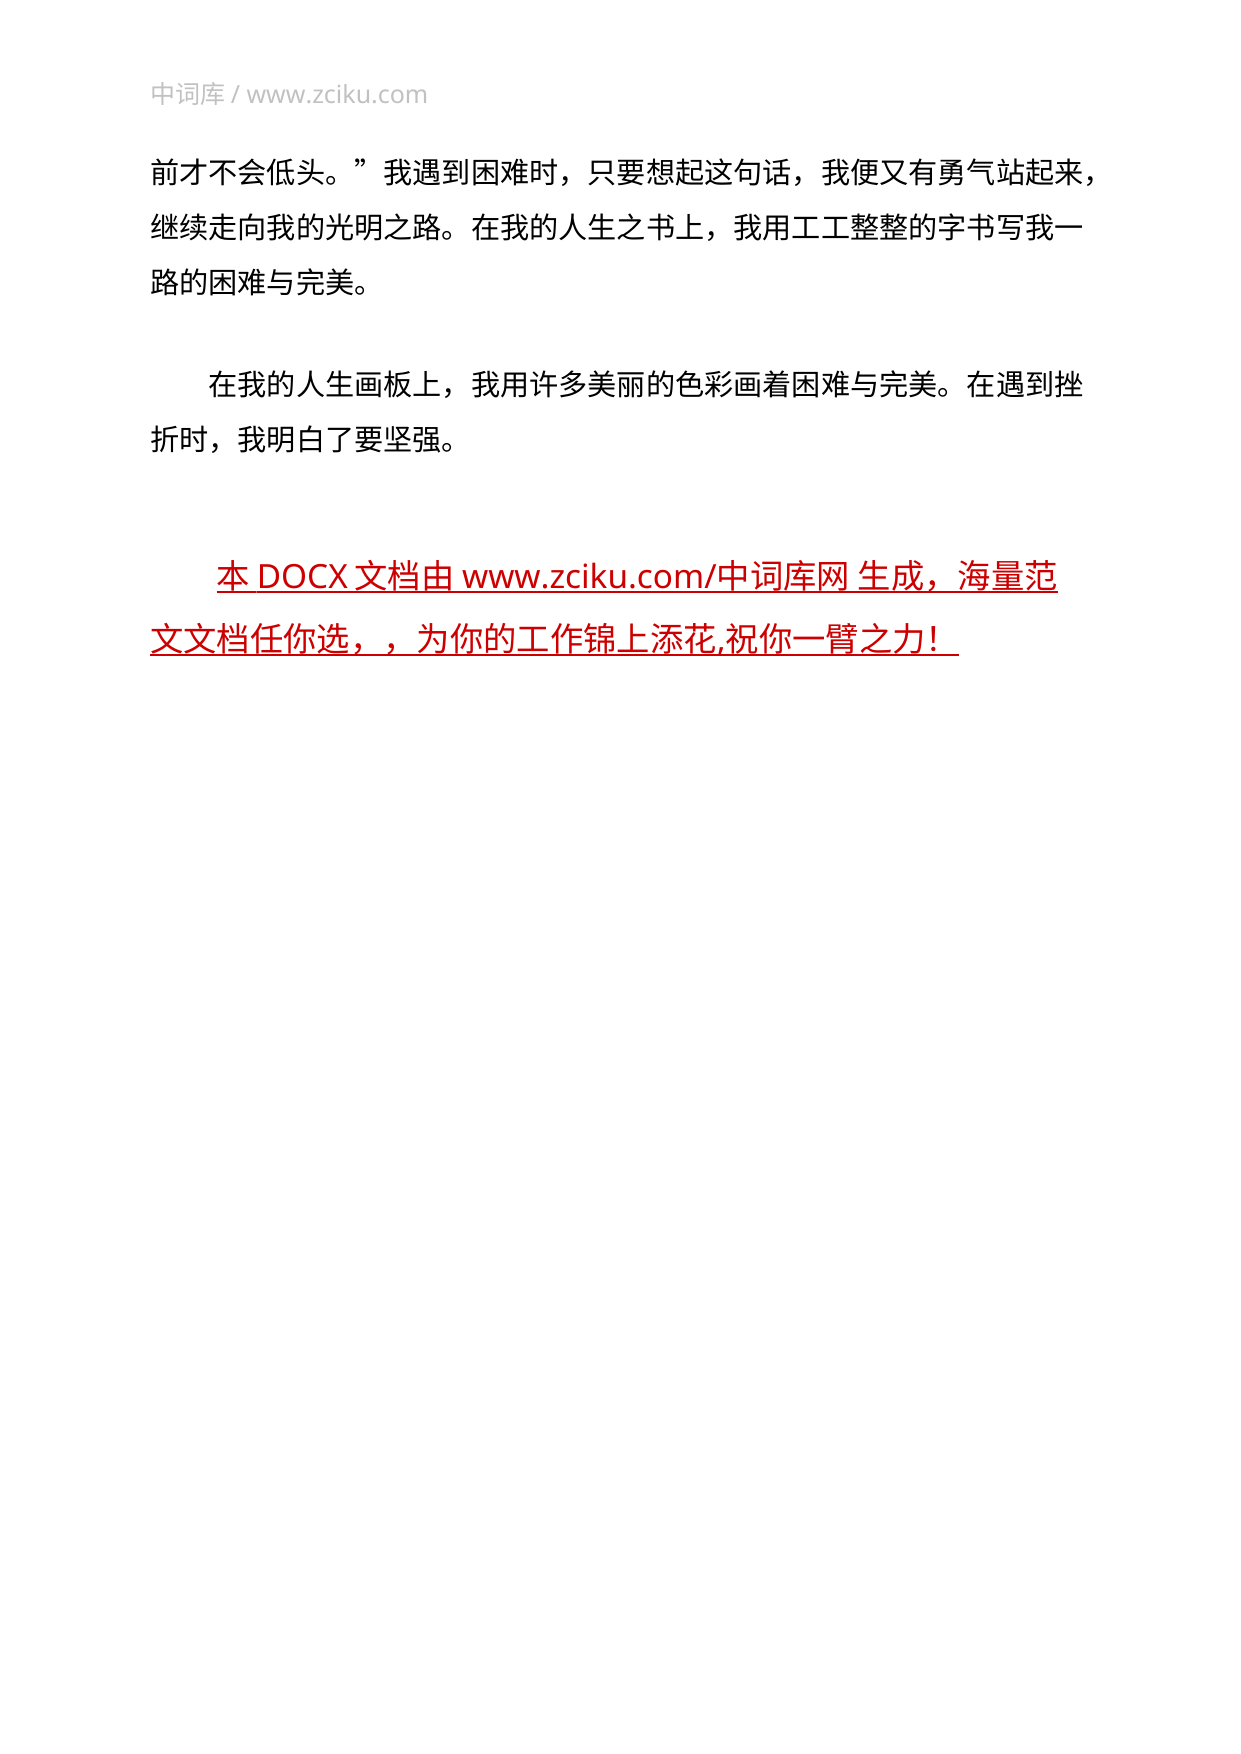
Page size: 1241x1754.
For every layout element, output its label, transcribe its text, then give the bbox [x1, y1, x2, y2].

text 在我的人生画板上，我用许多美丽的色彩画着困难与完美。在遇到挫折时，我明白了要坚强。 [150, 362, 1090, 459]
text 本DOCX文档由 www.zciku.com/中词库网 生成，海量范文文档任你选，，为你的工作锦上添花,祝你一臂之力！ [150, 549, 1090, 661]
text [150, 150, 1090, 302]
